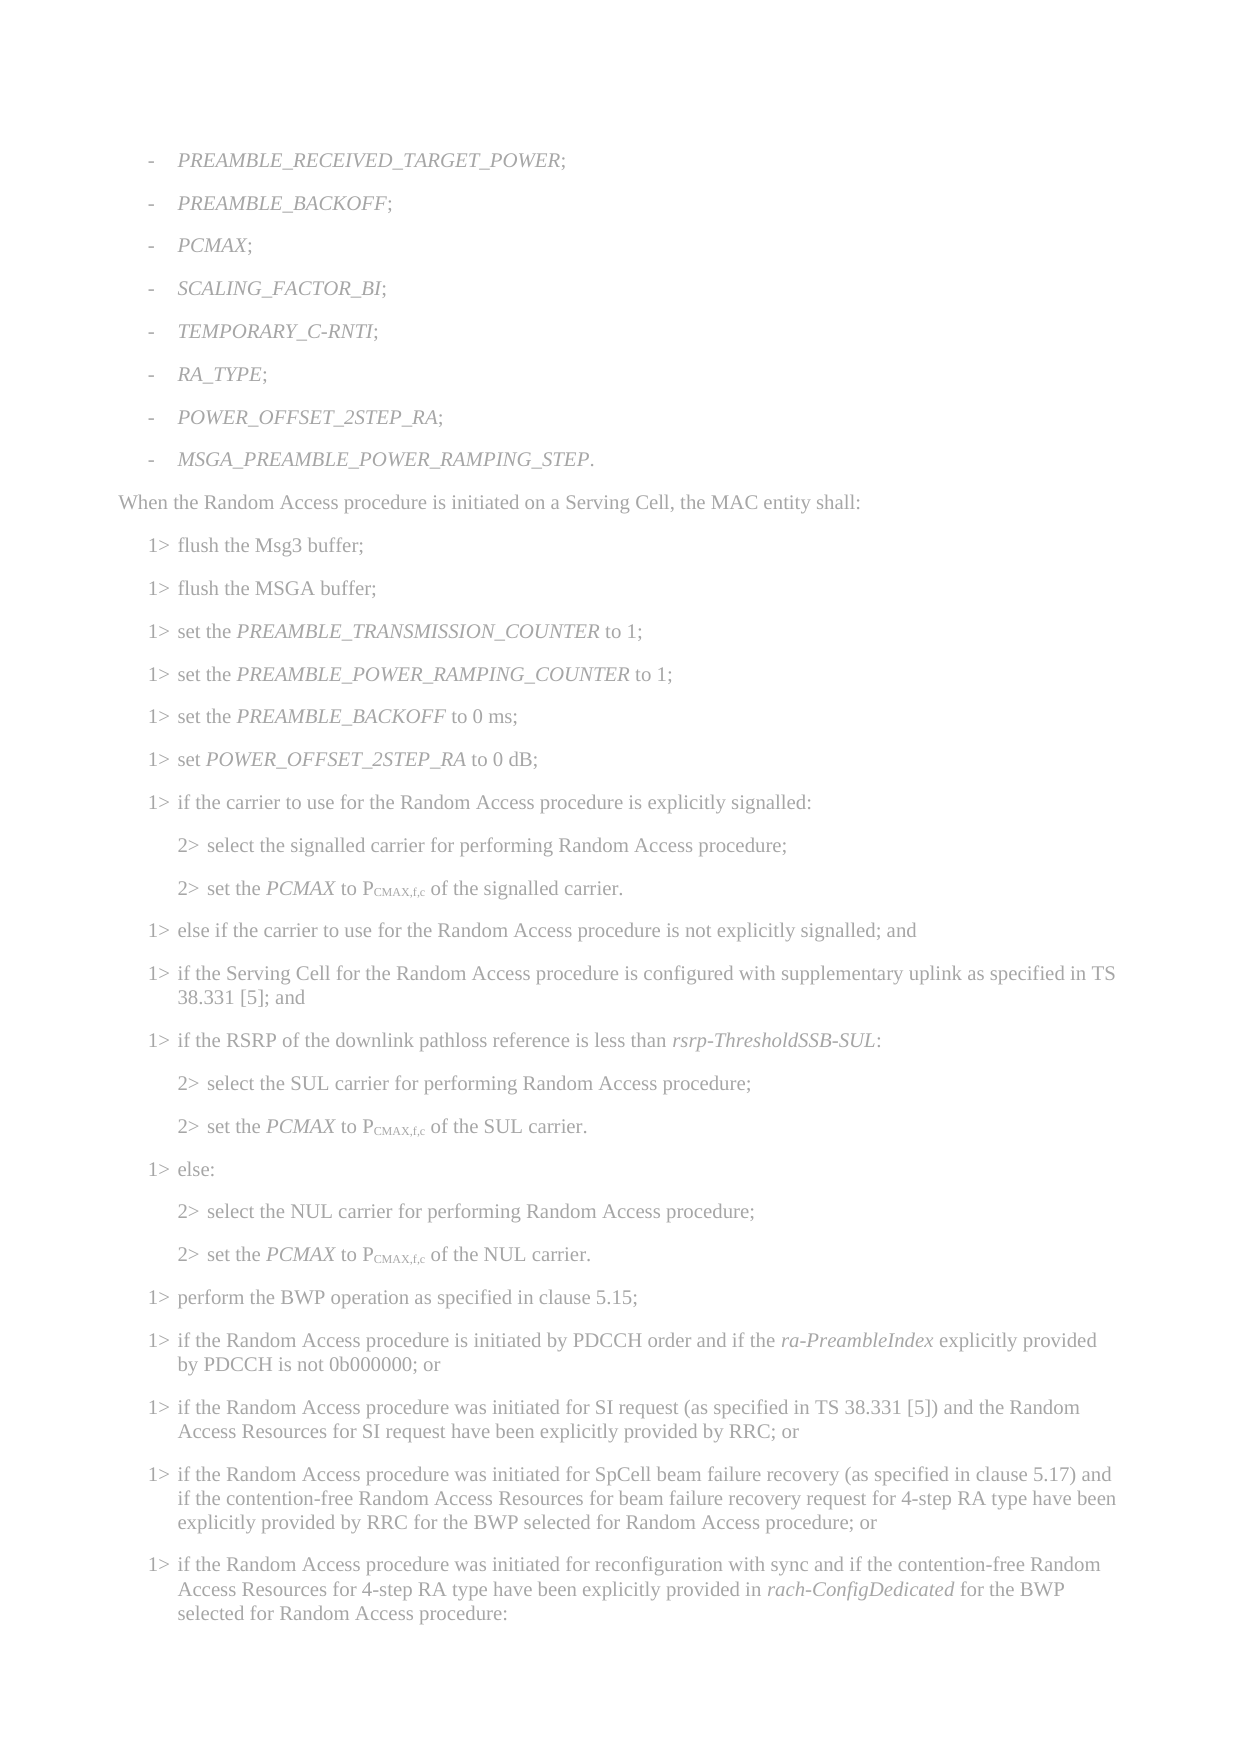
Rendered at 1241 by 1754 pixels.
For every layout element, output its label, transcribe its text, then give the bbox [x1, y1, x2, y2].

text 1> if the Random Access procedure was initiated for reconfiguration with sync and if the contention-free Random Access Resources for 4-step RA type have been explicitly provided in rach-ConfigDedicated for the BWP selected for Random Access procedure: [148, 1552, 1122, 1624]
text 1> perform the BWP operation as specified in clause 5.15; [148, 1285, 1122, 1309]
text 1> set the PREAMBLE_BACKOFF to 0 ms; [148, 704, 1122, 728]
text - POWER_OFFSET_2STEP_RA; [148, 404, 1122, 429]
text - PREAMBLE_RECEIVED_TARGET_POWER; [148, 148, 1122, 172]
text 1> set the PREAMBLE_TRANSMISSION_COUNTER to 1; [148, 619, 1122, 643]
text - RA_TYPE; [148, 362, 1122, 386]
text 2> set the PCMAX to PCMAX,f,c of the SUL carrier. [177, 1114, 1122, 1138]
text 1> set POWER_OFFSET_2STEP_RA to 0 dB; [148, 747, 1122, 771]
text - MSGA_PREAMBLE_POWER_RAMPING_STEP. [148, 447, 1122, 471]
text 1> else if the carrier to use for the Random Access procedure is not explicitly signalled; and [148, 918, 1122, 942]
text 2> select the signalled carrier for performing Random Access procedure; [177, 833, 1122, 857]
text 2> select the NUL carrier for performing Random Access procedure; [177, 1199, 1122, 1223]
text 2> set the PCMAX to PCMAX,f,c of the NUL carrier. [177, 1242, 1122, 1266]
text 1> if the Random Access procedure is initiated by PDCCH order and if the ra-PreambleIndex explicitly provided by PDCCH is not 0b000000; or [148, 1328, 1122, 1376]
text - PREAMBLE_BACKOFF; [148, 191, 1122, 214]
text - PCMAX; [148, 233, 1122, 257]
text 1> if the RSRP of the downlink pathloss reference is less than rsrp-ThresholdSSB-SUL: [148, 1028, 1122, 1052]
text When the Random Access procedure is initiated on a Serving Cell, the MAC entity shall: [118, 490, 1122, 514]
text - TEMPORARY_C-RNTI; [148, 319, 1122, 343]
text 1> if the carrier to use for the Random Access procedure is explicitly signalled: [148, 790, 1122, 814]
text 2> set the PCMAX to PCMAX,f,c of the signalled carrier. [177, 876, 1122, 899]
text - SCALING_FACTOR_BI; [148, 276, 1122, 300]
text 1> if the Random Access procedure was initiated for SpCell beam failure recovery (as specified in clause 5.17) and if the contention-free Random Access Resources for beam failure recovery request for 4-step RA type have been explicitly provided by RRC for the BWP selected for Random Access procedure; or [148, 1461, 1122, 1534]
text 2> select the SUL carrier for performing Random Access procedure; [177, 1071, 1122, 1095]
text 1> flush the MSGA buffer; [148, 576, 1122, 600]
text 1> if the Serving Cell for the Random Access procedure is configured with supplementary uplink as specified in TS 38.331 [5]; and [148, 961, 1122, 1009]
text 1> flush the Msg3 buffer; [148, 533, 1122, 557]
text 1> if the Random Access procedure was initiated for SI request (as specified in TS 38.331 [5]) and the Random Access Resources for SI request have been explicitly provided by RRC; or [148, 1394, 1122, 1443]
text 1> else: [148, 1156, 1122, 1181]
text 1> set the PREAMBLE_POWER_RAMPING_COUNTER to 1; [148, 661, 1122, 686]
